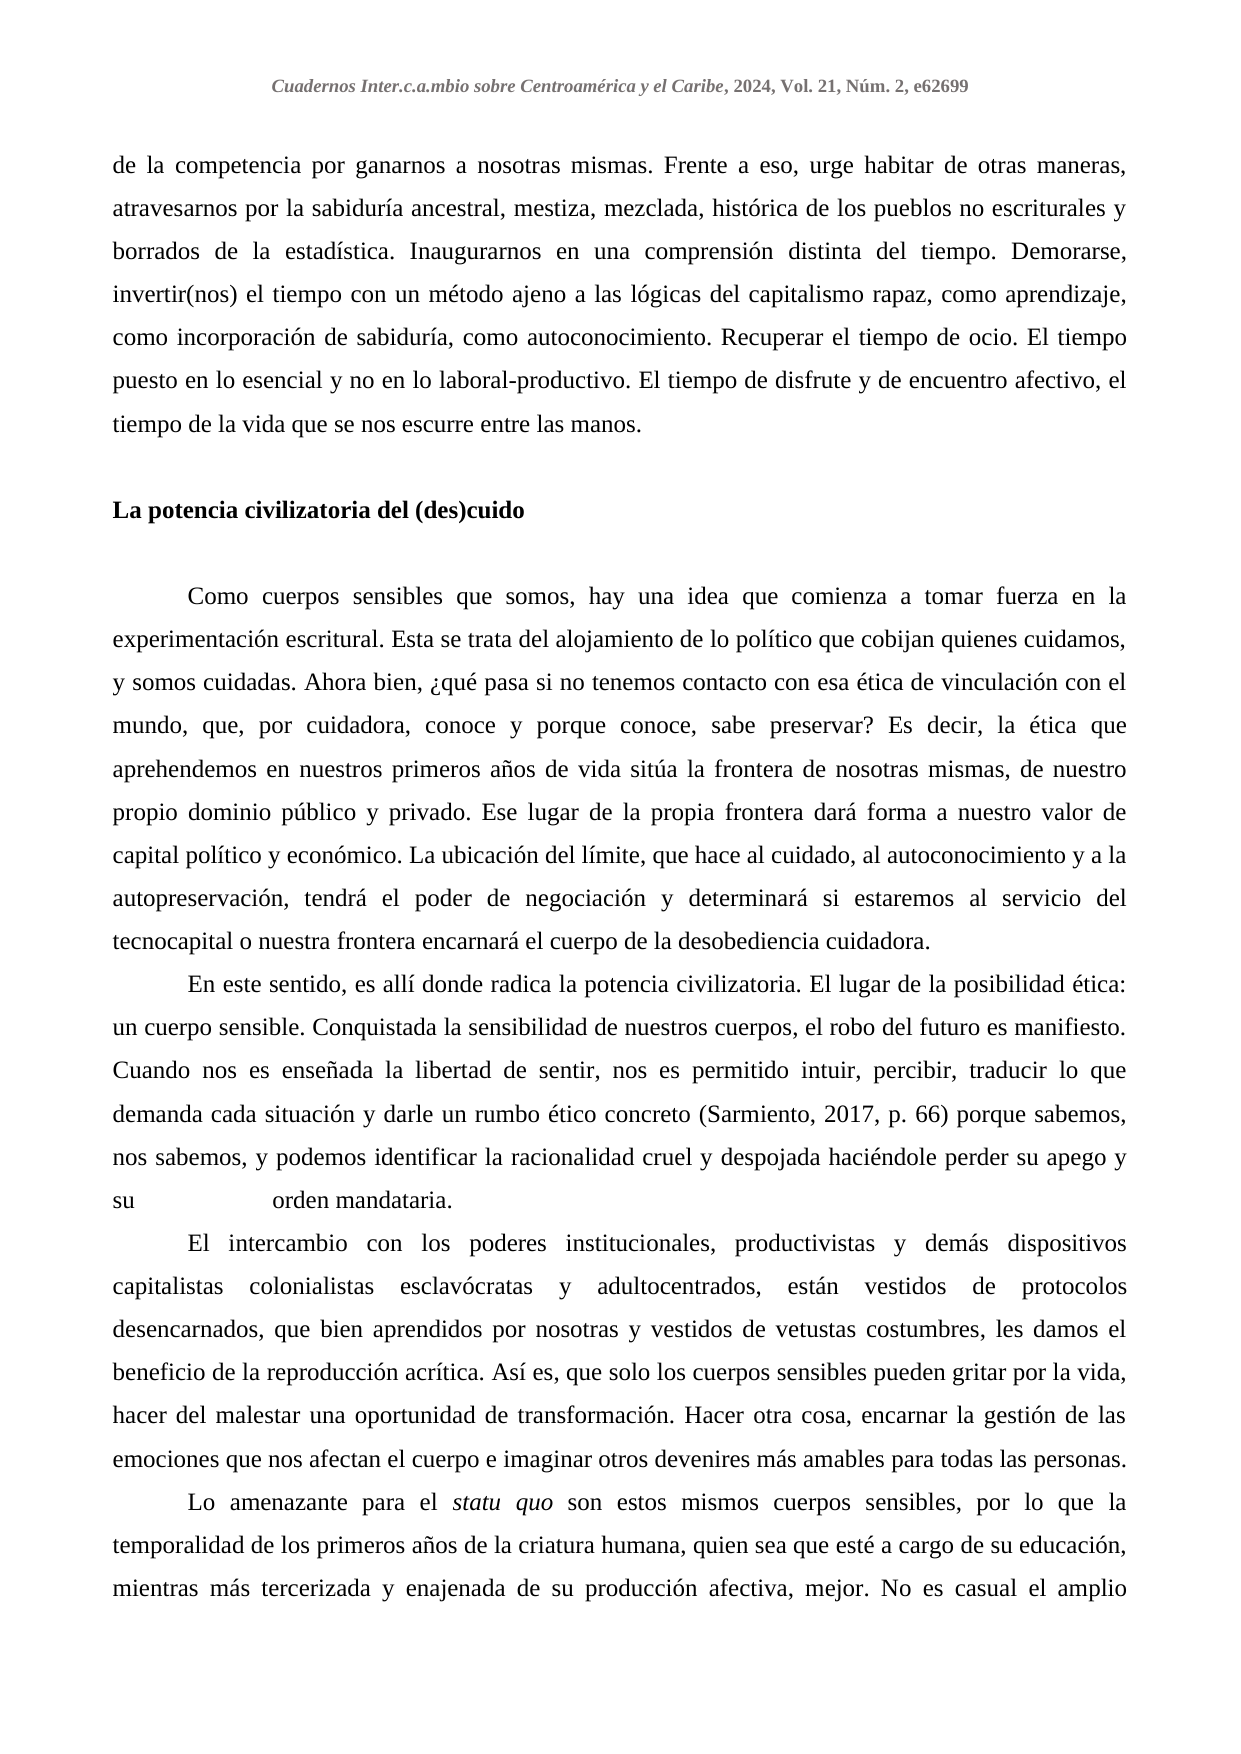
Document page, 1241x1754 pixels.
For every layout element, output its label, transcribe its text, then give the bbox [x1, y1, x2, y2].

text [112, 150, 1128, 437]
text Como cuerpos sensibles que somos, hay una idea que comienza a tomar fuerza en la experimentación escritural. Esta se trata del alojamiento de lo político que cobijan quienes cuidamos, y somos cuidadas. Ahora bien, ¿qué pasa si no tenemos contacto con esa ética de vinculación con el mundo, que, por cuidadora, conoce y porque conoce, sabe preservar? Es decir, la ética que aprehendemos en nuestros primeros años de vida sitúa la frontera de nosotras mismas, de nuestro propio dominio público y privado. Ese lugar de la propia frontera dará forma a nuestro valor de capital político y económico. La ubicación del límite, que hace al cuidado, al autoconocimiento y a la autopreservación, tendrá el poder de negociación y determinará si estaremos al servicio del tecnocapital o nuestra frontera encarnará el cuerpo de la desobediencia cuidadora. [112, 581, 1128, 955]
text La potencia civilizatoria del (des)cuido [112, 495, 1128, 524]
text El intercambio con los poderes institucionales, productivistas y demás dispositivos capitalistas colonialistas esclavócratas y adultocentrados, están vestidos de protocolos desencarnados, que bien aprendidos por nosotras y vestidos de vetustas costumbres, les damos el beneficio de la reproducción acrítica. Así es, que solo los cuerpos sensibles pueden gritar por la vida, hacer del malestar una oportunidad de transformación. Hacer otra cosa, encarnar la gestión de las emociones que nos afectan el cuerpo e imaginar otros devenires más amables para todas las personas. [112, 1228, 1128, 1472]
text En este sentido, es allí donde radica la potencia civilizatoria. El lugar de la posibilidad ética: un cuerpo sensible. Conquistada la sensibilidad de nuestros cuerpos, el robo del futuro es manifiesto. Cuando nos es enseñada la libertad de sentir, nos es permitido intuir, percibir, traducir lo que demanda cada situación y darle un rumbo ético concreto (Sarmiento, 2017, p. 66) porque sabemos, nos sabemos, y podemos identificar la racionalidad cruel y despojada haciéndole perder su apego y su orden mandataria. [112, 969, 1128, 1214]
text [112, 1487, 1128, 1602]
